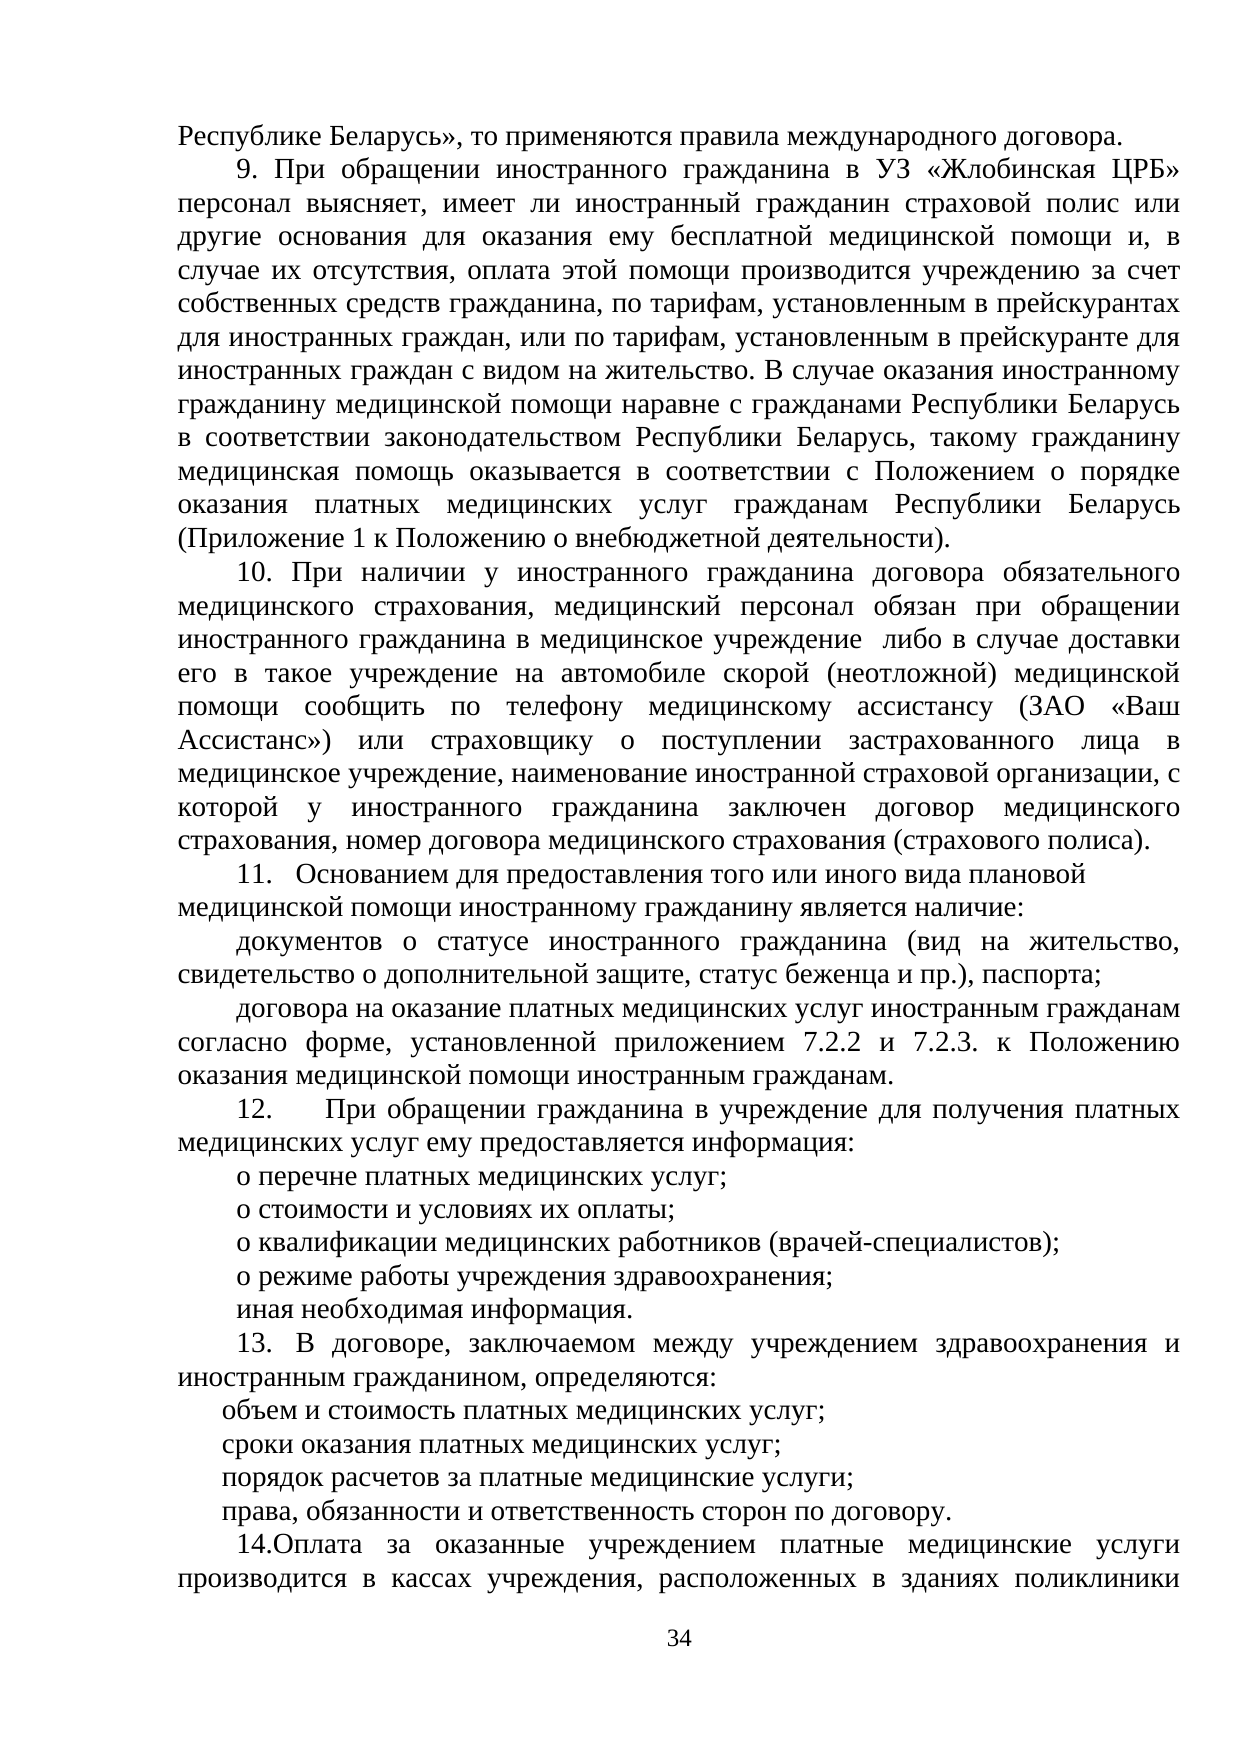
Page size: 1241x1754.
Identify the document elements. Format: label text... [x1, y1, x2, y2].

text сроки оказания платных медицинских услуг; [192, 1426, 1181, 1460]
text о квалификации медицинских работников (врачей-специалистов); [192, 1225, 1181, 1258]
text иная необходимая информация. [192, 1292, 1181, 1326]
text 9. При обращении иностранного гражданина в УЗ «Жлобинская ЦРБ» персонал выясняет, имеет ли иностранный гражданин страховой полис или другие основания для оказания ему бесплатной медицинской помощи и, в случае их отсутствия, оплата этой помощи производится учреждению за счет собственных средств гражданина, по тарифам, установленным в прейскурантах для иностранных граждан, или по тарифам, установленным в прейскуранте для иностранных граждан с видом на жительство. В случае оказания иностранному гражданину медицинской помощи наравне с гражданами Республики Беларусь в соответствии законодательством Республики Беларусь, такому гражданину медицинская помощь оказывается в соответствии с Положением о порядке оказания платных медицинских услуг гражданам Республики Беларусь (Приложение 1 к Положению о внебюджетной деятельности). [177, 152, 1181, 554]
text о режиме работы учреждения здравоохранения; [192, 1258, 1181, 1292]
list Основанием для предоставления того или иного вида плановой [236, 856, 1181, 889]
text о перечне платных медицинских услуг; [192, 1158, 1181, 1191]
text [177, 118, 1181, 152]
list При обращении гражданина в учреждение для получения платных медицинских услуг ему предоставляется информация: [177, 1091, 1181, 1158]
text 10. При наличии у иностранного гражданина договора обязательного медицинского страхования, медицинский персонал обязан при обращении иностранного гражданина в медицинское учреждение либо в случае доставки его в такое учреждение на автомобиле скорой (неотложной) медицинской помощи сообщить по телефону медицинскому ассистансу (ЗАО «Ваш Ассистанс») или страховщику о поступлении застрахованного лица в медицинское учреждение, наименование иностранной страховой организации, с которой у иностранного гражданина заключен договор медицинского страхования, номер договора медицинского страхования (страхового полиса). [177, 554, 1181, 856]
text объем и стоимость платных медицинских услуг; [192, 1393, 1181, 1426]
text медицинской помощи иностранному гражданину является наличие: [177, 889, 1181, 923]
text порядок расчетов за платные медицинские услуги; [192, 1460, 1181, 1493]
list В договоре, заключаемом между учреждением здравоохранения и иностранным гражданином, определяются: [177, 1326, 1181, 1393]
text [177, 1527, 1181, 1594]
text договора на оказание платных медицинских услуг иностранным гражданам согласно форме, установленной приложением 7.2.2 и 7.2.3. к Положению оказания медицинской помощи иностранным гражданам. [177, 990, 1181, 1091]
text о стоимости и условиях их оплаты; [192, 1191, 1181, 1225]
text права, обязанности и ответственность сторон по договору. [192, 1493, 1181, 1527]
text документов о статусе иностранного гражданина (вид на жительство, свидетельство о дополнительной защите, статус беженца и пр.), паспорта; [177, 923, 1181, 990]
